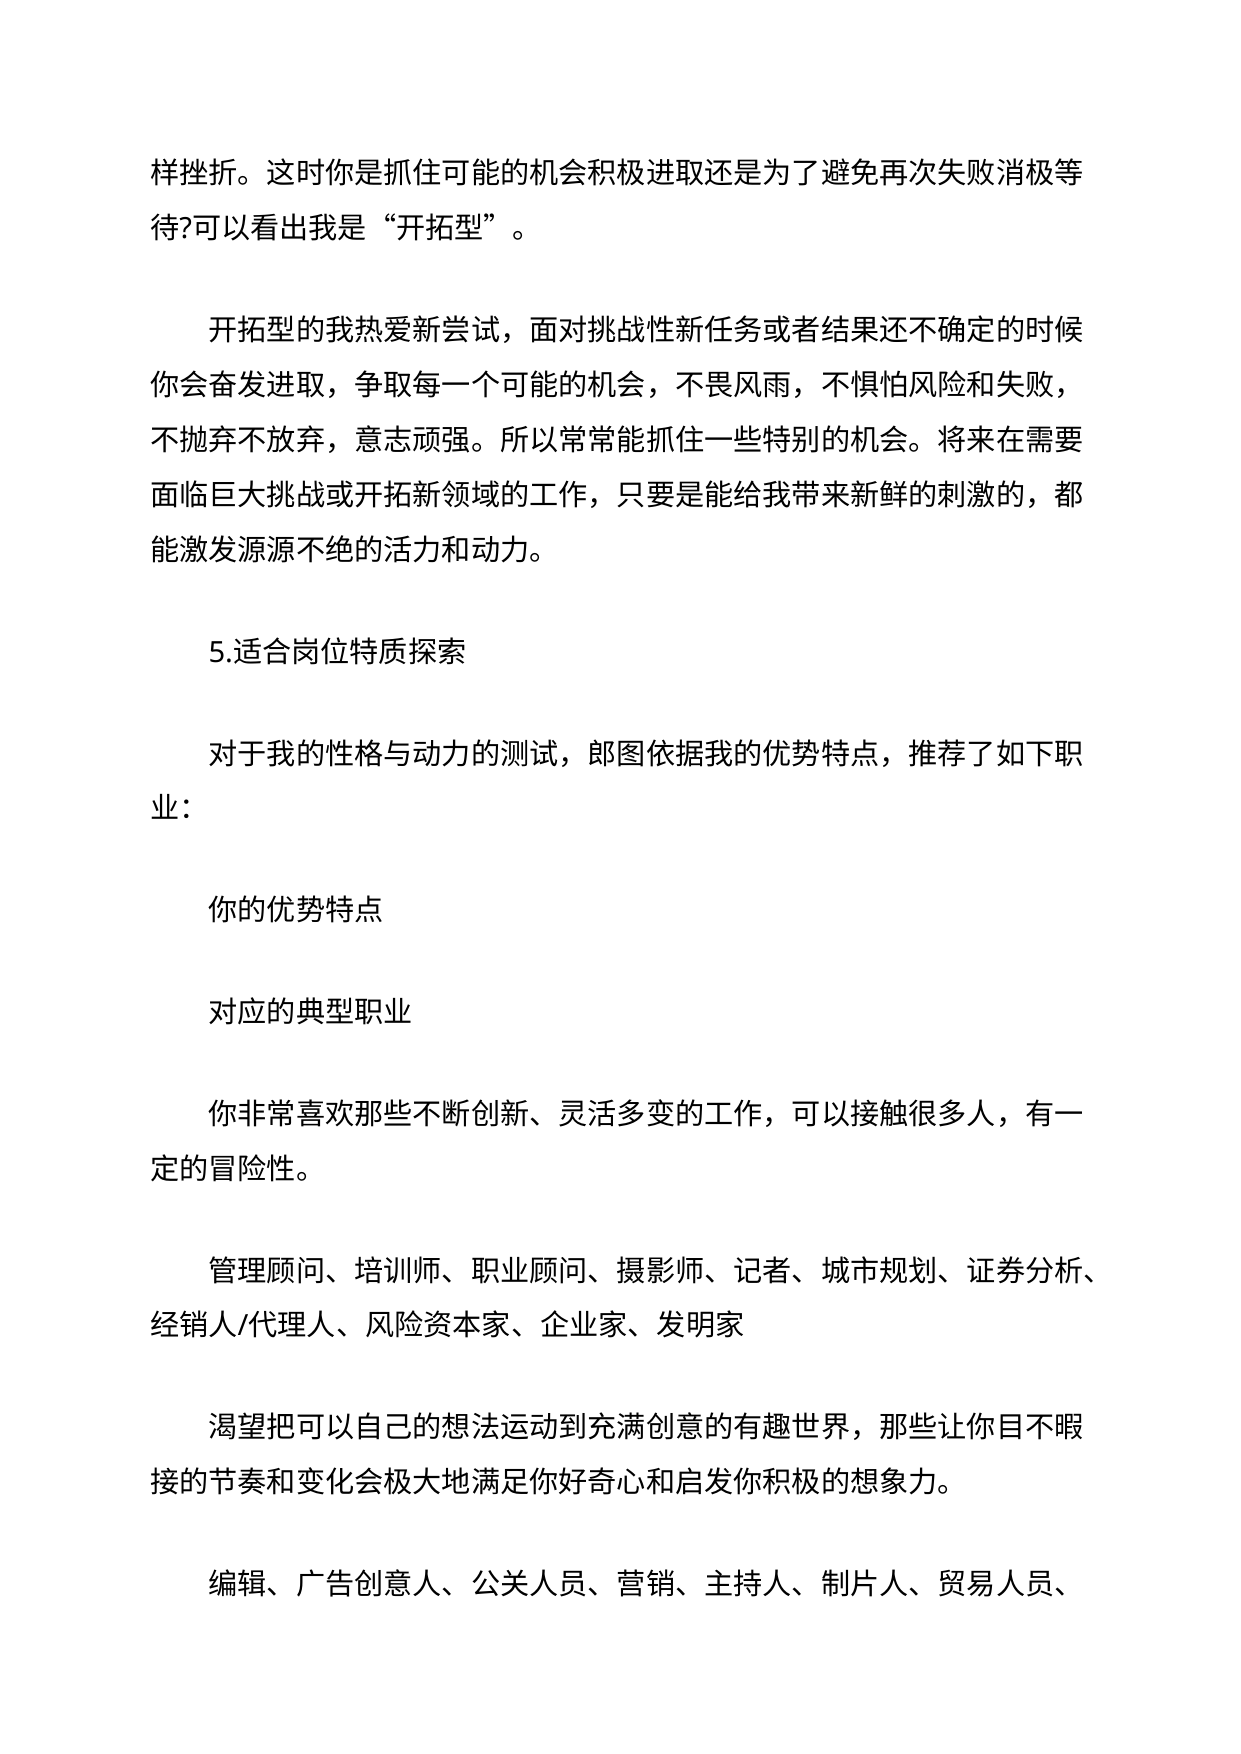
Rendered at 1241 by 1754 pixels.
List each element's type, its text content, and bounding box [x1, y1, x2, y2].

text 渴望把可以自己的想法运动到充满创意的有趣世界，那些让你目不暇接的节奏和变化会极大地满足你好奇心和启发你积极的想象力。 [150, 1404, 1090, 1501]
text 管理顾问、培训师、职业顾问、摄影师、记者、城市规划、证券分析、经销人/代理人、风险资本家、企业家、发明家 [150, 1247, 1090, 1344]
text 你的优势特点 [150, 887, 1090, 929]
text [150, 1561, 1090, 1603]
text 5.适合岗位特质探索 [150, 628, 1090, 671]
text 开拓型的我热爱新尝试，面对挑战性新任务或者结果还不确定的时候你会奋发进取，争取每一个可能的机会，不畏风雨，不惧怕风险和失败，不抛弃不放弃，意志顽强。所以常常能抓住一些特别的机会。将来在需要面临巨大挑战或开拓新领域的工作，只要是能给我带来新鲜的刺激的，都能激发源源不绝的活力和动力。 [150, 307, 1090, 569]
text 对于我的性格与动力的测试，郎图依据我的优势特点，推荐了如下职业： [150, 730, 1090, 827]
text 你非常喜欢那些不断创新、灵活多变的工作，可以接触很多人，有一定的冒险性。 [150, 1090, 1090, 1188]
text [150, 150, 1090, 247]
text 对应的典型职业 [150, 989, 1090, 1031]
